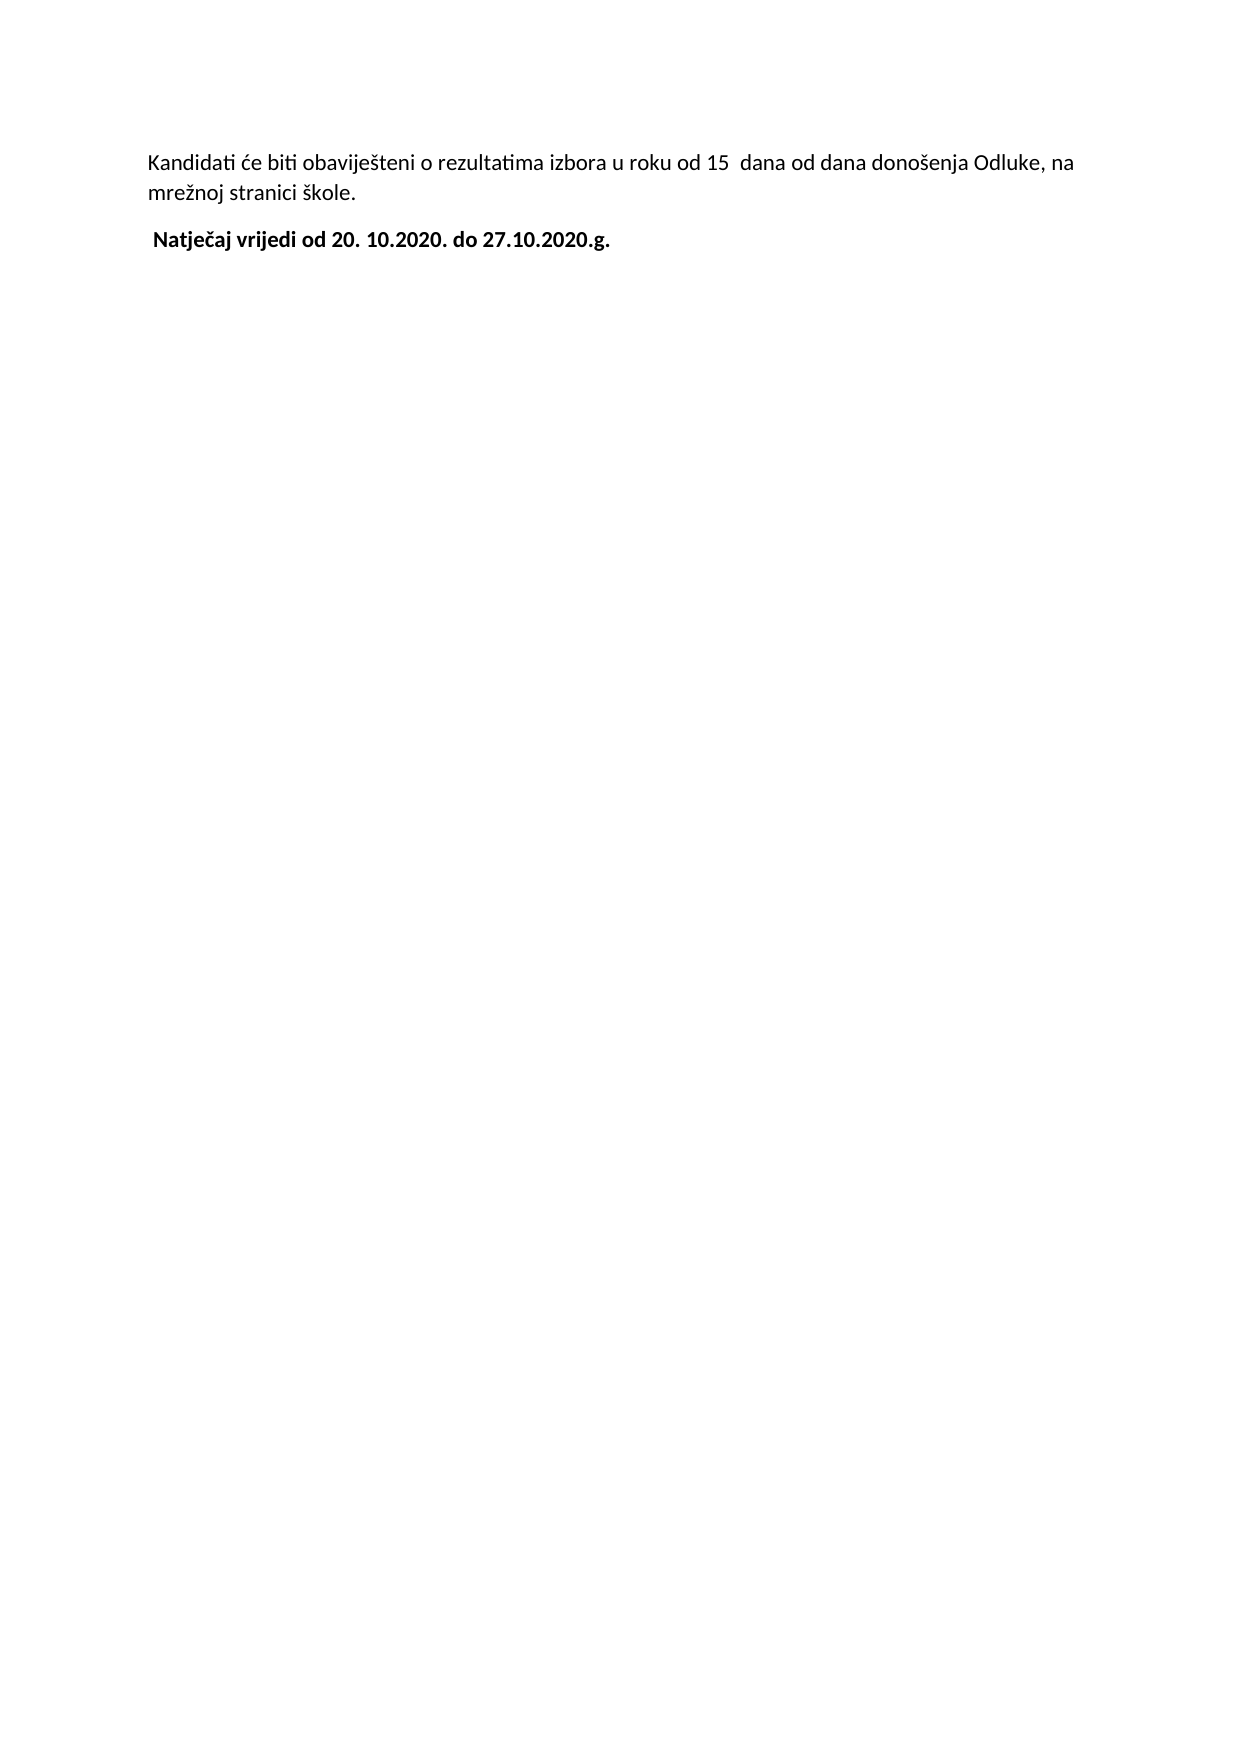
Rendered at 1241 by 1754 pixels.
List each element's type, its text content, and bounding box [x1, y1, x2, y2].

text Kandidati će biti obaviješteni o rezultatima izbora u roku od 15 dana od dana donošenja Odluke, na mrežnoj stranici škole. [148, 148, 1093, 206]
text Natječaj vrijedi od 20. 10.2020. do 27.10.2020.g. [148, 225, 1093, 253]
